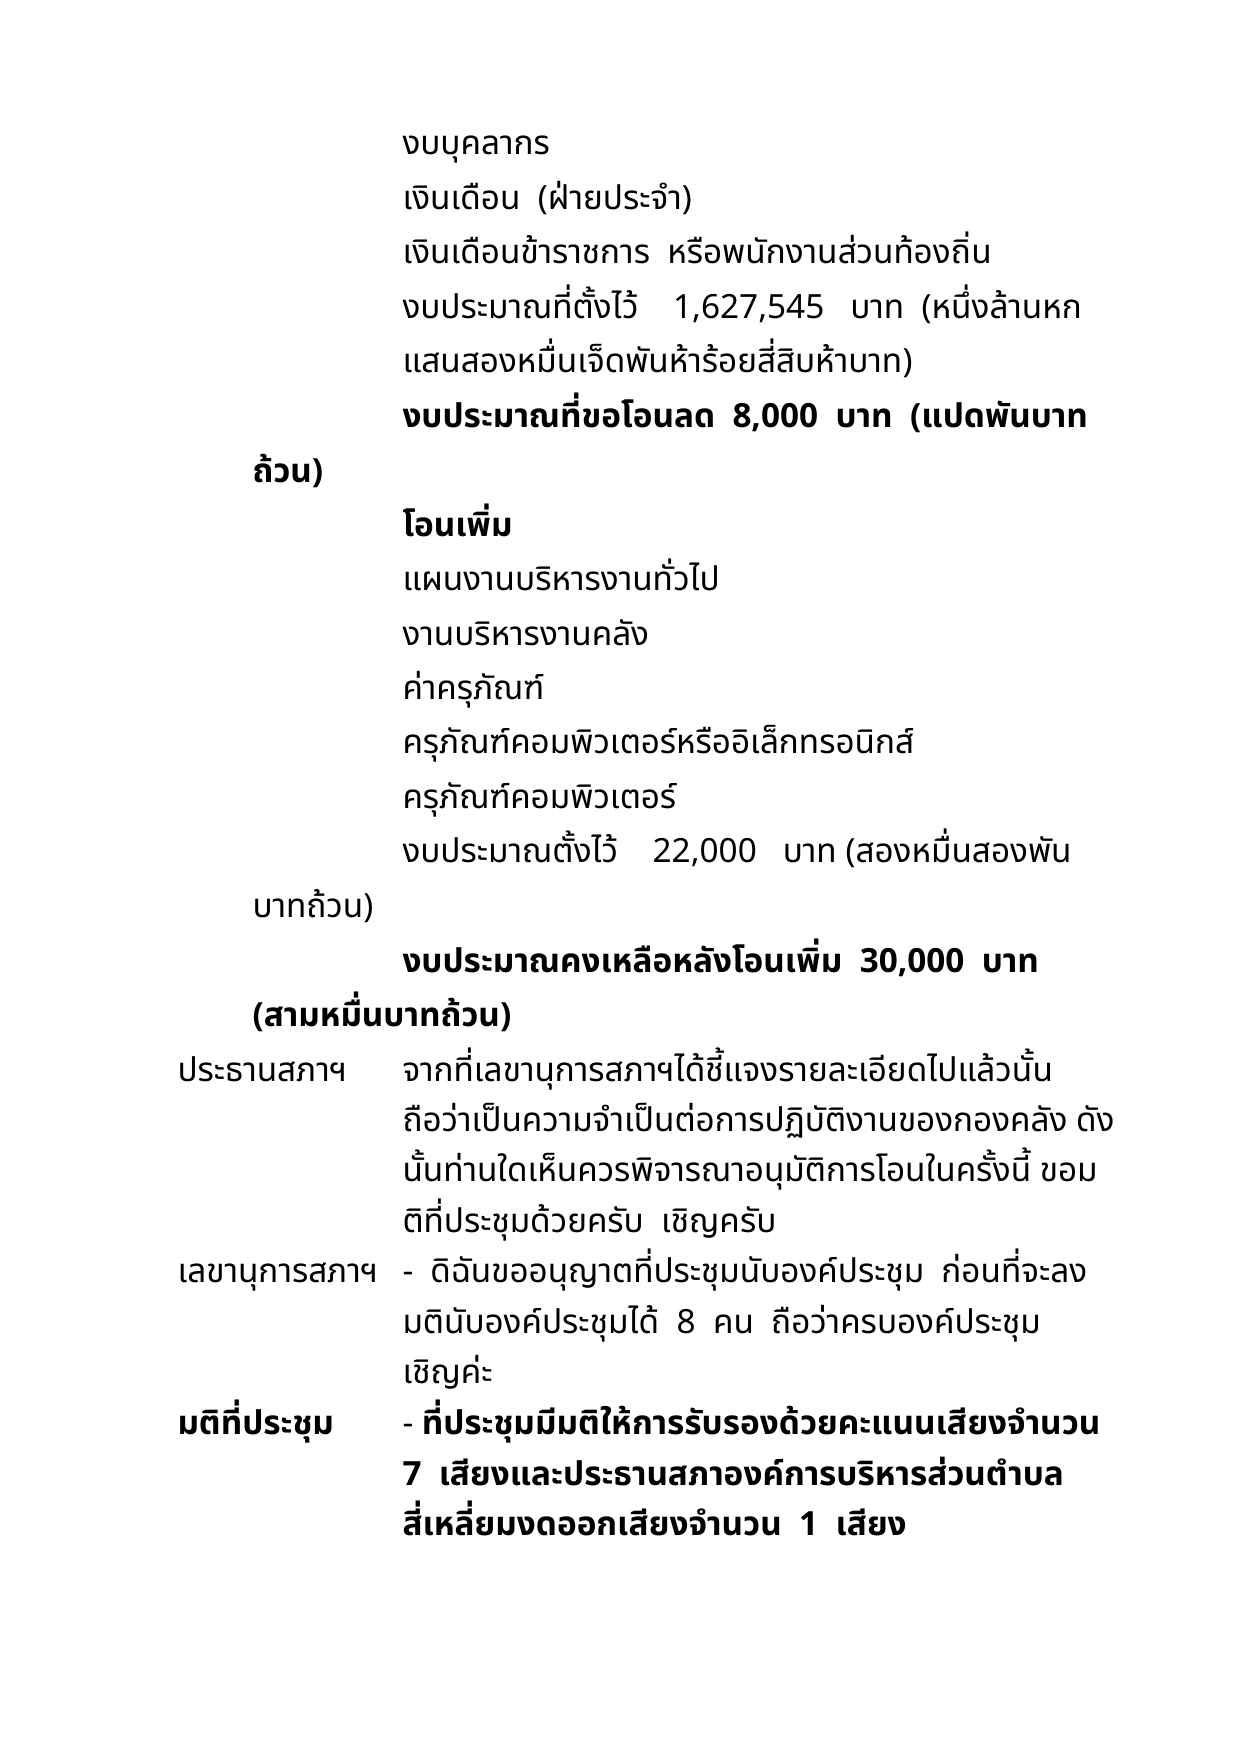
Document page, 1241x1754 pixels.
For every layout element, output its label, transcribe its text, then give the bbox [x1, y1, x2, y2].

text ประธานสภาฯ จากที่เลขานุการสภาฯได้ชี้แจงรายละเอียดไปแล้วนั้น ถือว่าเป็นความจำเป็นต่อการปฏิบัติงานของกองคลัง ดังนั้นท่านใดเห็นควรพิจารณาอนุมัติการโอนในครั้งนี้ ขอมติที่ประชุมด้วยครับ เชิญครับ [177, 1046, 1116, 1247]
text ครุภัณฑ์คอมพิวเตอร์ [252, 773, 1116, 823]
text งบประมาณตั้งไว้ 22,000 บาท (สองหมื่นสองพันบาทถ้วน) [252, 827, 1116, 932]
text งานบริหารงานคลัง [177, 610, 1116, 660]
text ครุภัณฑ์คอมพิวเตอร์หรืออิเล็กทรอนิกส์ [252, 718, 1116, 769]
text โอนเพิ่ม [252, 501, 1116, 551]
text แผนงานบริหารงานทั่วไป [327, 555, 1116, 606]
text งบประมาณคงเหลือหลังโอนเพิ่ม 30,000 บาท (สามหมื่นบาทถ้วน) [252, 936, 1116, 1042]
text มติที่ประชุม - ที่ประชุมมีมติให้การรับรองด้วยคะแนนเสียงจำนวน 7 เสียงและประธานสภาองค์การบริหารส่วนตำบลสี่เหลี่ยมงดออกเสียงจำนวน 1 เสียง [177, 1399, 1116, 1551]
text งบประมาณที่ตั้งไว้ 1,627,545 บาท (หนึ่งล้านหกแสนสองหมื่นเจ็ดพันห้าร้อยสี่สิบห้าบาท) [402, 283, 1116, 388]
text เงินเดือนข้าราชการ หรือพนักงานส่วนท้องถิ่น [252, 228, 1116, 279]
text เลขานุการสภาฯ - ดิฉันขออนุญาตที่ประชุมนับองค์ประชุม ก่อนที่จะลงมตินับองค์ประชุมได้ 8 คน ถือว่าครบองค์ประชุม เชิญค่ะ [177, 1247, 1116, 1399]
text ค่าครุภัณฑ์ [327, 664, 1116, 714]
text งบบุคลากร [177, 119, 1116, 170]
text งบประมาณที่ขอโอนลด 8,000 บาท (แปดพันบาทถ้วน) [252, 392, 1116, 497]
text เงินเดือน (ฝ่ายประจำ) [252, 174, 1116, 224]
